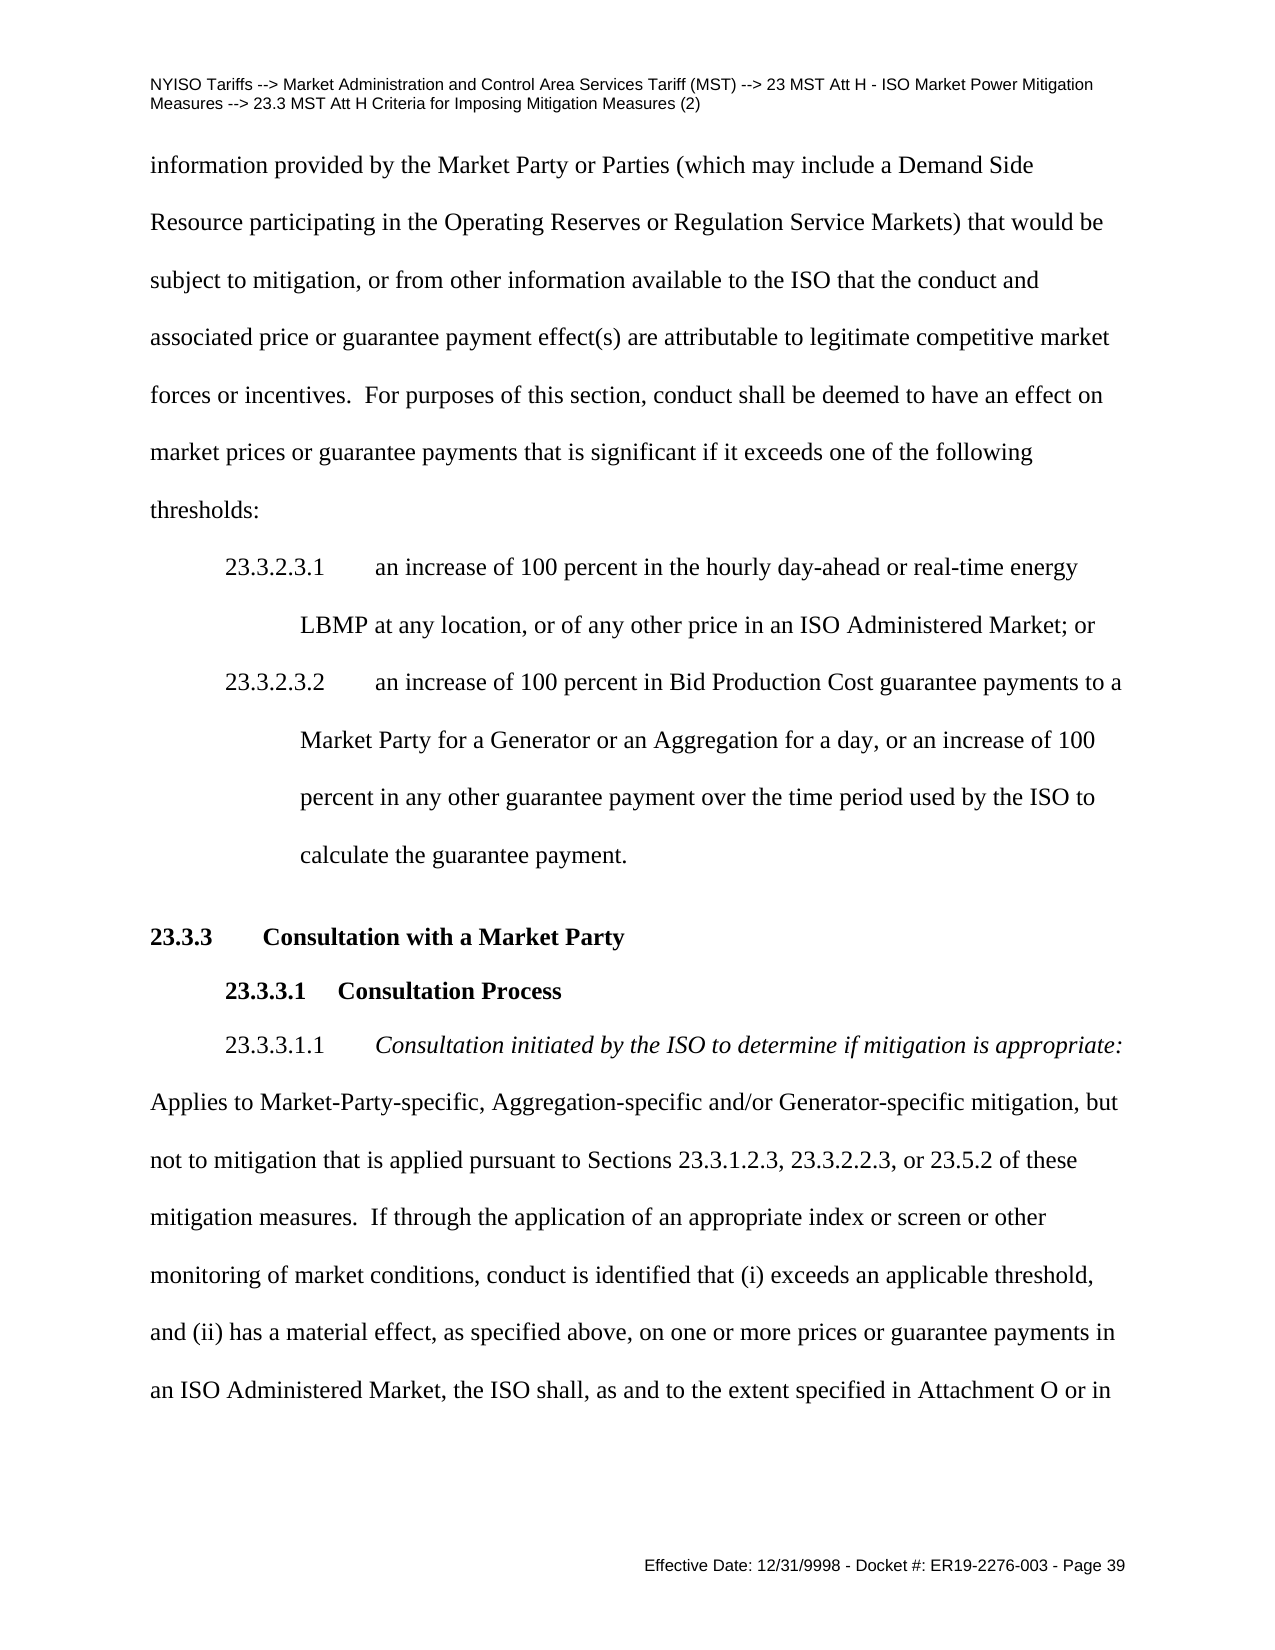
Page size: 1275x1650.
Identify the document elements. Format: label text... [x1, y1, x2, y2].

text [150, 150, 1125, 524]
text 23.3.2.3.1 an increase of 100 percent in the hourly day-ahead or real-time energy LBMP at any location, or of any other price in an ISO Administered Market; or [225, 552, 1125, 639]
subtitle 23.3.3.1 Consultation Process [225, 976, 1125, 1005]
subtitle 23.3.3 Consultation with a Market Party [150, 922, 1059, 951]
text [150, 1030, 1125, 1404]
text 23.3.2.3.2 an increase of 100 percent in Bid Production Cost guarantee payments to a Market Party for a Generator or an Aggregation for a day, or an increase of 100 percent in any other guarantee payment over the time period used by the ISO to calculate the guarantee payment. [225, 667, 1125, 869]
